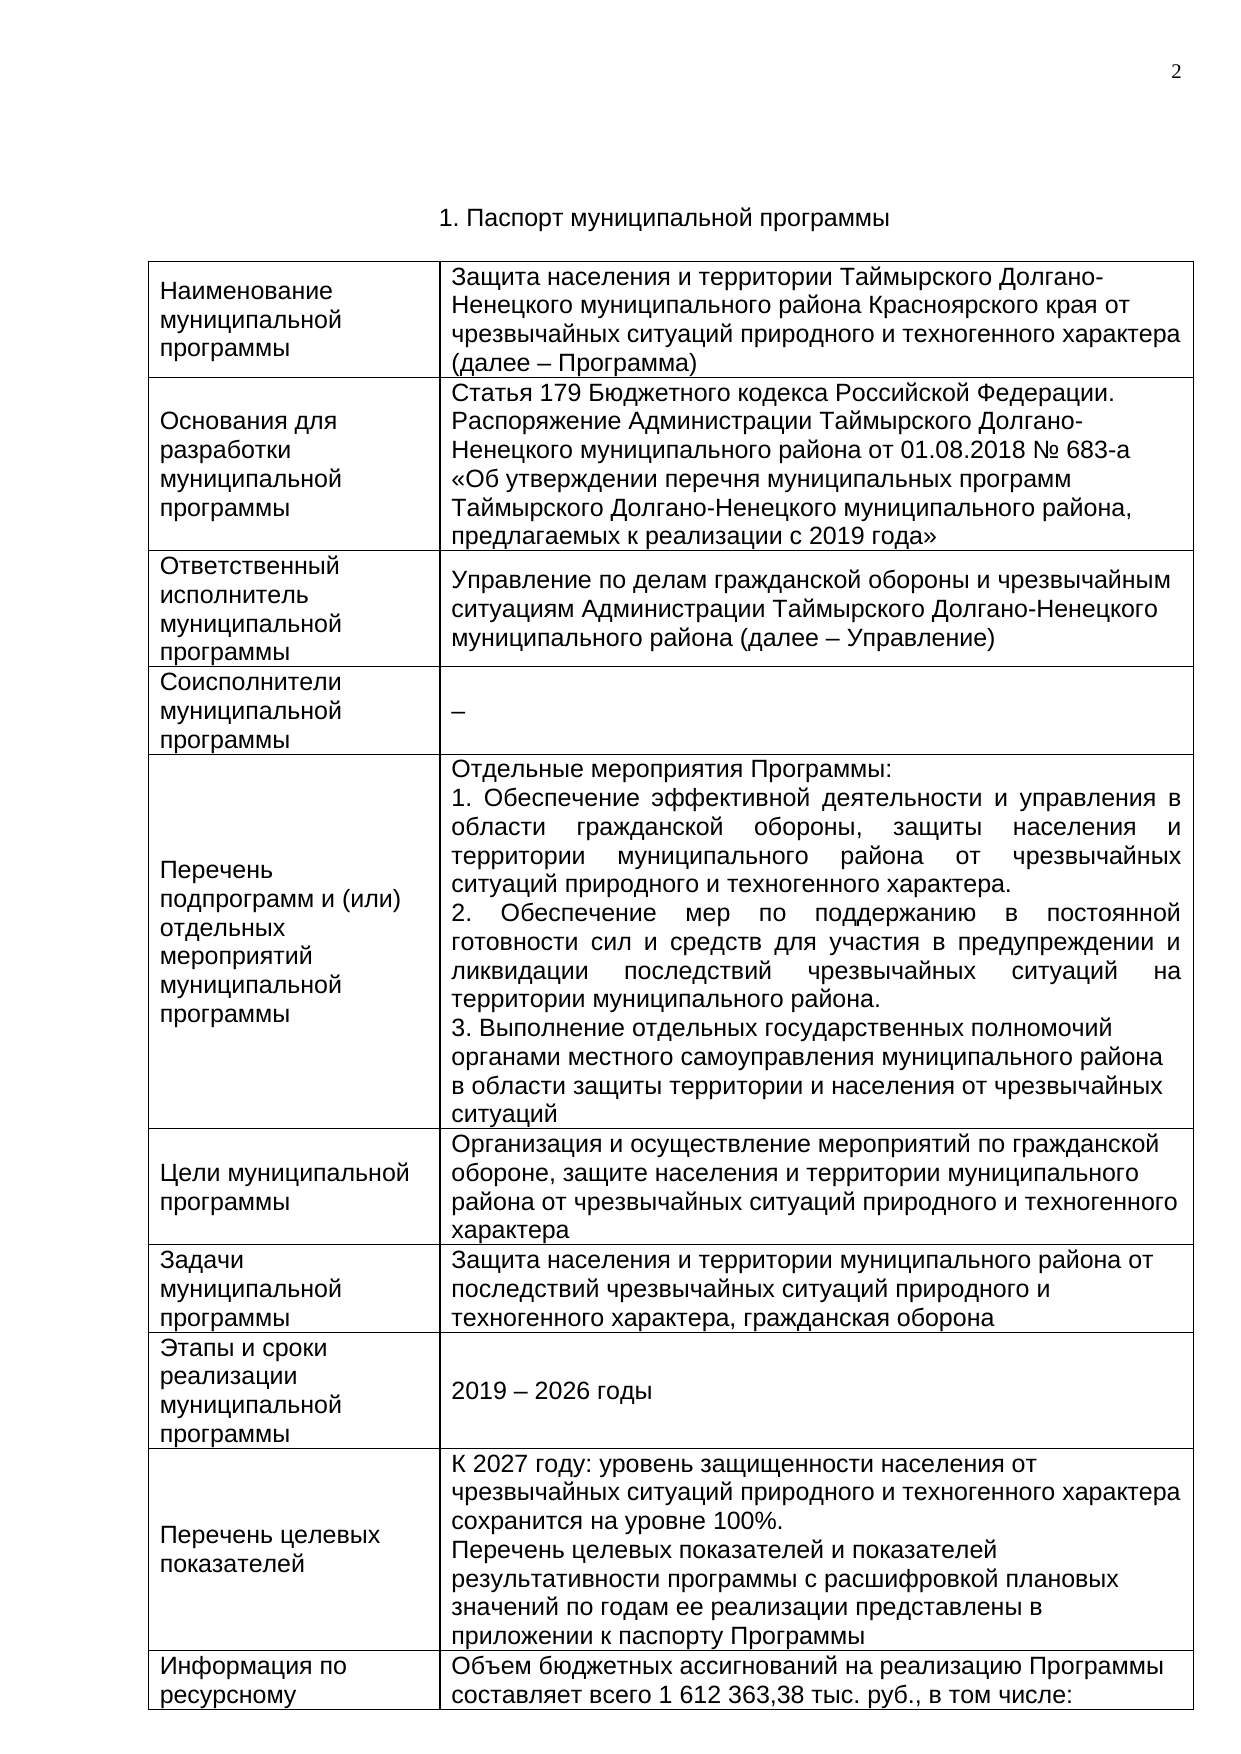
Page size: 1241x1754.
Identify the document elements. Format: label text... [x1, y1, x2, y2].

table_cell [441, 1651, 1193, 1708]
table_cell Организация и осуществление мероприятий по гражданской обороне, защите населения и территории муниципального района от чрезвычайных ситуаций природного и техногенного характера [441, 1129, 1193, 1244]
table_cell Статья 179 Бюджетного кодекса Российской Федерации. Распоряжение Администрации Таймырского Долгано-Ненецкого муниципального района от 01.08.2018 № 683-а «Об утверждении перечня муниципальных программ Таймырского Долгано-Ненецкого муниципального района, предлагаемых к реализации с 2019 года» [441, 378, 1193, 550]
table_cell Задачи муниципальной программы [149, 1245, 439, 1332]
table_cell Ответственный исполнитель муниципальной программы [149, 551, 439, 666]
text 1. Паспорт муниципальной программы [148, 203, 1181, 232]
table_cell Этапы и сроки реализации муниципальной программы [149, 1333, 439, 1448]
table_cell Управление по делам гражданской обороны и чрезвычайным ситуациям Администрации Таймырского Долгано-Ненецкого муниципального района (далее – Управление) [441, 551, 1193, 666]
table_cell Цели муниципальной программы [149, 1129, 439, 1244]
table_cell Защита населения и территории муниципального района от последствий чрезвычайных ситуаций природного и техногенного характера, гражданская оборона [441, 1245, 1193, 1332]
table_cell Перечень подпрограмм и (или) отдельных мероприятий муниципальной программы [149, 755, 439, 1128]
table_cell Перечень целевых показателей [149, 1449, 439, 1650]
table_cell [149, 1651, 439, 1708]
table_header Защита населения и территории Таймырского Долгано-Ненецкого муниципального района Красноярского края от чрезвычайных ситуаций природного и техногенного характера (далее – Программа) [441, 262, 1193, 377]
table_header Наименование муниципальной программы [149, 262, 439, 377]
table_cell – [441, 667, 1193, 753]
table_cell Основания для разработки муниципальной программы [149, 378, 439, 550]
table_cell К 2027 году: уровень защищенности населения от чрезвычайных ситуаций природного и техногенного характера сохранится на уровне 100%. Перечень целевых показателей и показателей результативности программы с расшифровкой плановых значений по годам ее реализации представлены в приложении к паспорту Программы [441, 1449, 1193, 1650]
table_cell 2019 – 2026 годы [441, 1333, 1193, 1448]
table_cell Соисполнители муниципальной программы [149, 667, 439, 753]
table_cell Отдельные мероприятия Программы: 1. Обеспечение эффективной деятельности и управления в области гражданской обороны, защиты населения и территории муниципального района от чрезвычайных ситуаций природного и техногенного характера. 2. Обеспечение мер по поддержанию в постоянной готовности сил и средств для участия в предупреждении и ликвидации последствий чрезвычайных ситуаций на территории муниципального района. 3. Выполнение отдельных государственных полномочий органами местного самоуправления муниципального района в области защиты территории и населения от чрезвычайных ситуаций [441, 755, 1193, 1128]
